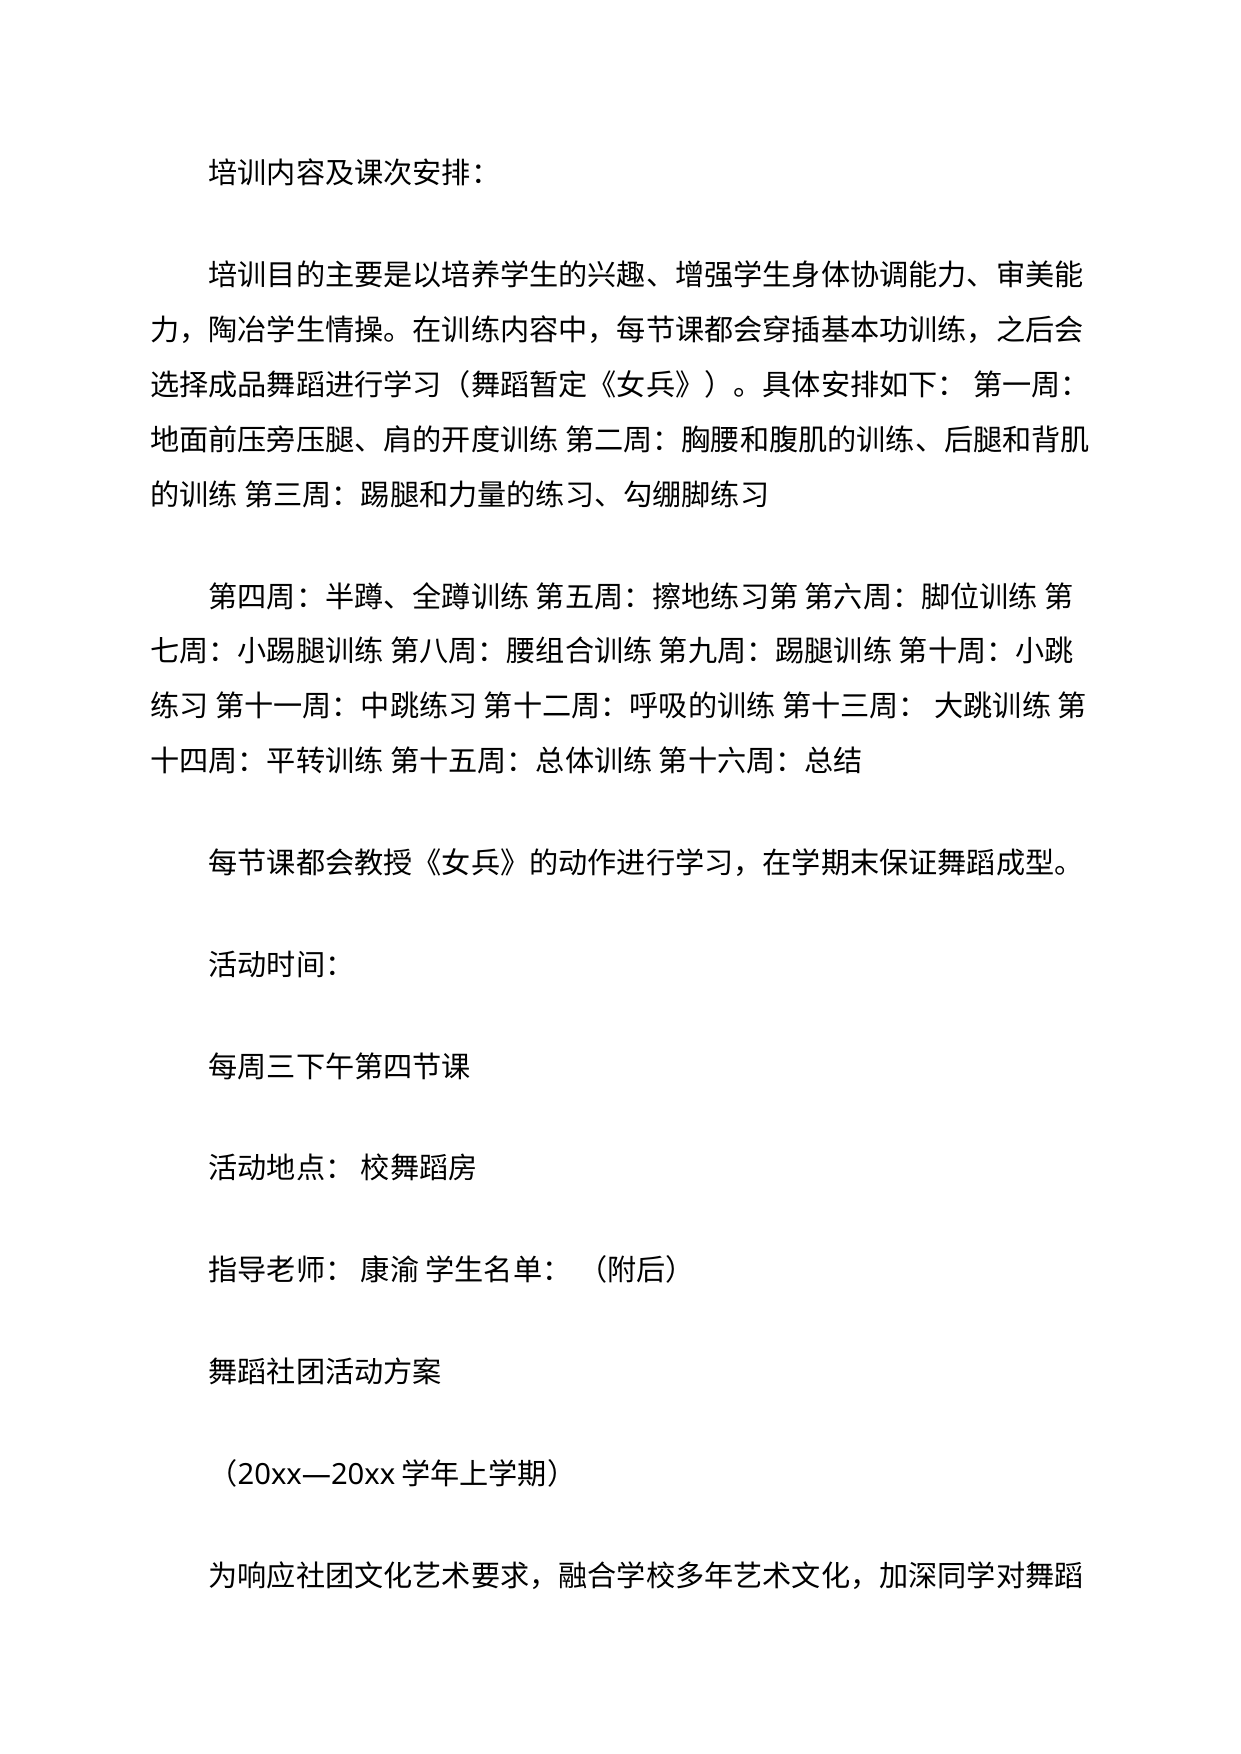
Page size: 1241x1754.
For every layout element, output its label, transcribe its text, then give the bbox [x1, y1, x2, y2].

text 活动时间： [150, 941, 1090, 984]
text 第四周：半蹲、全蹲训练 第五周：擦地练习第 第六周：脚位训练 第七周：小踢腿训练 第八周：腰组合训练 第九周：踢腿训练 第十周：小跳练习 第十一周：中跳练习 第十二周：呼吸的训练 第十三周： 大跳训练 第十四周：平转训练 第十五周：总体训练 第十六周：总结 [150, 573, 1090, 780]
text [150, 1552, 1090, 1594]
text 活动地点： 校舞蹈房 [150, 1145, 1090, 1187]
text 培训目的主要是以培养学生的兴趣、增强学生身体协调能力、审美能力，陶冶学生情操。在训练内容中，每节课都会穿插基本功训练，之后会选择成品舞蹈进行学习（舞蹈暂定《女兵》）。具体安排如下： 第一周：地面前压旁压腿、肩的开度训练 第二周：胸腰和腹肌的训练、后腿和背肌的训练 第三周：踢腿和力量的练习、勾绷脚练习 [150, 252, 1090, 514]
text 每节课都会教授《女兵》的动作进行学习，在学期末保证舞蹈成型。 [150, 839, 1090, 882]
text （20xx—20xx学年上学期） [150, 1450, 1090, 1493]
text 舞蹈社团活动方案 [150, 1348, 1090, 1391]
text 指导老师： 康渝 学生名单： （附后） [150, 1247, 1090, 1289]
text 每周三下午第四节课 [150, 1043, 1090, 1085]
text 培训内容及课次安排： [150, 150, 1090, 192]
